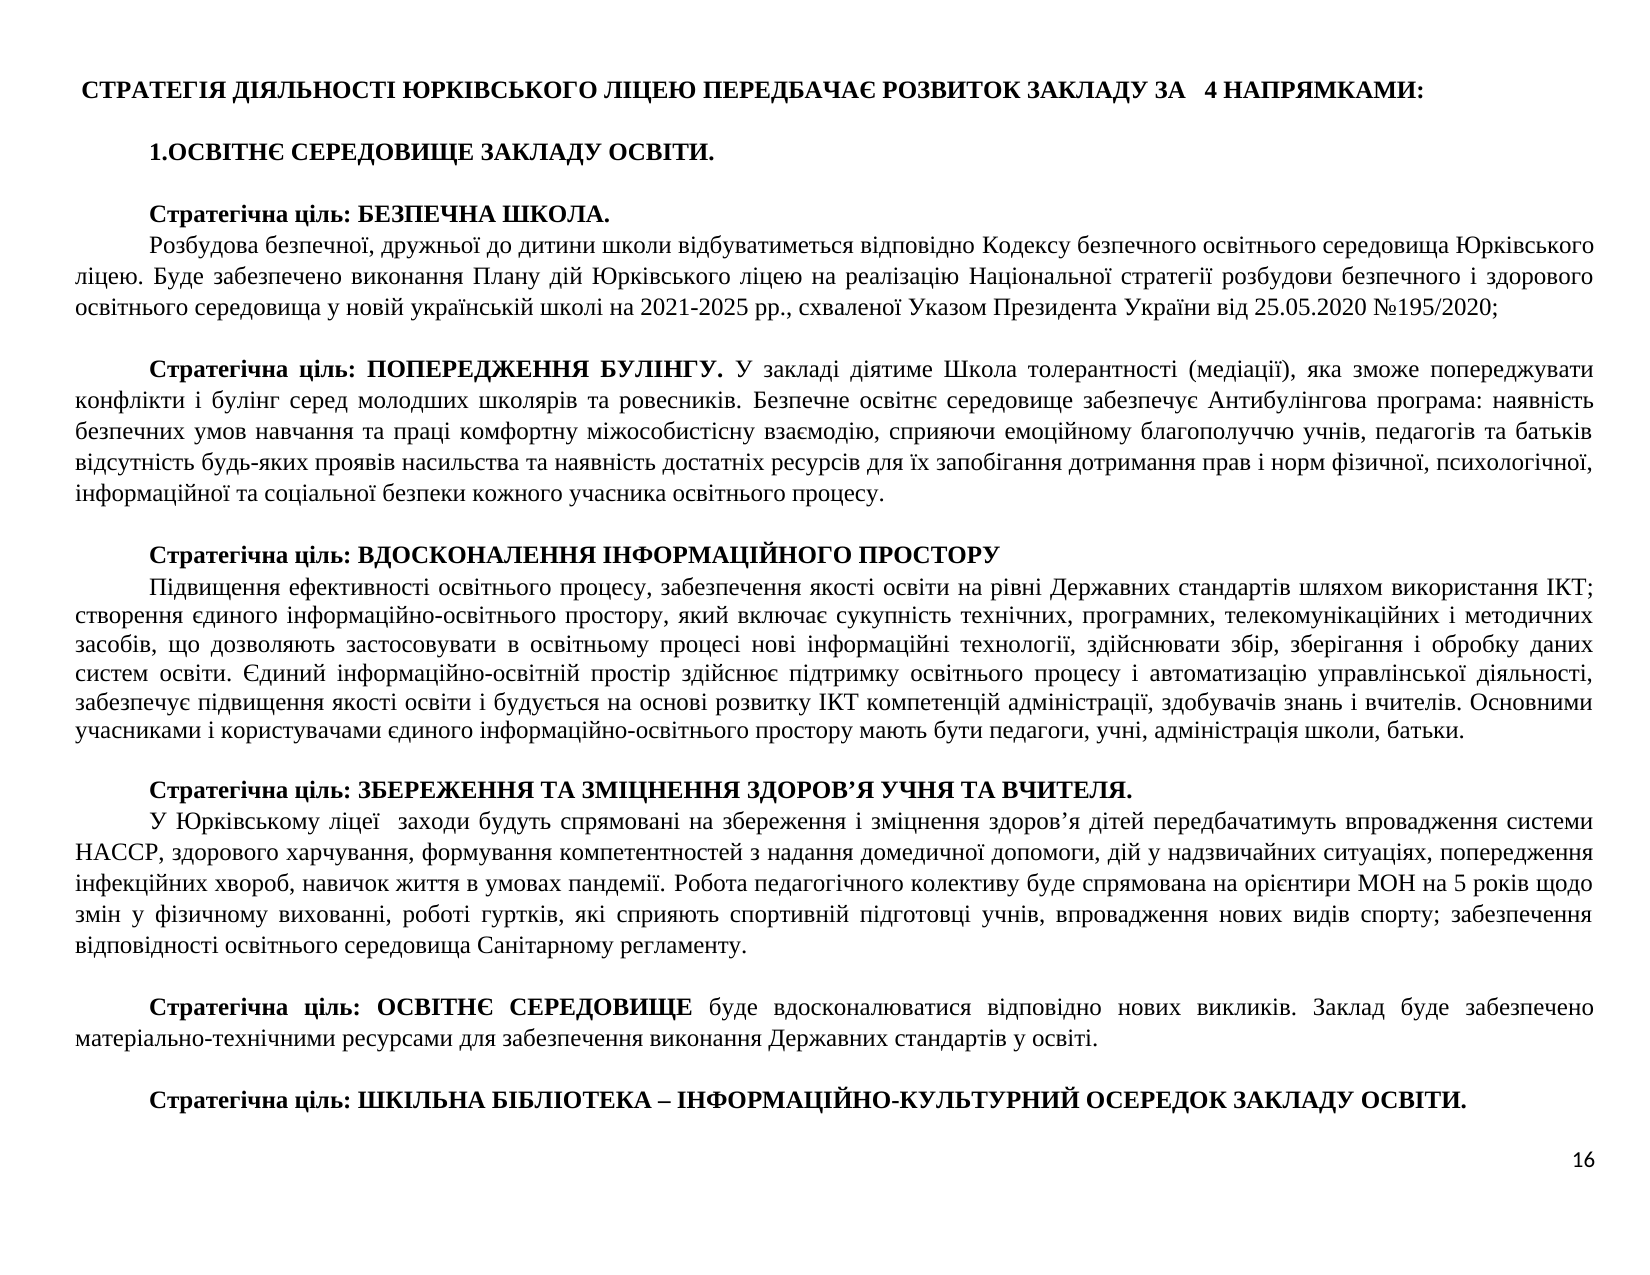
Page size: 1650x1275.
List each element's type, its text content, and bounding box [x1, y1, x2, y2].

text Стратегічна ціль: ПОПЕРЕДЖЕННЯ БУЛІНГУ. У закладі діятиме Школа толерантності (медіації), яка зможе попереджувати конфлікти і булінг серед молодших школярів та ровесників. Безпечне освітнє середовище забезпечує Антибулінгова програма: наявність безпечних умов навчання та праці комфортну міжособистісну взаємодію, сприяючи емоційному благополуччю учнів, педагогів та батьків відсутність будь-яких проявів насильства та наявність достатніх ресурсів для їх запобігання дотримання прав і норм фізичної, психологічної, інформаційної та соціальної безпеки кожного учасника освітнього процесу. [75, 354, 1595, 416]
text 1.ОСВІТНЄ СЕРЕДОВИЩЕ ЗАКЛАДУ ОСВІТИ. [75, 137, 1595, 166]
text Стратегічна ціль: БЕЗПЕЧНА ШКОЛА. [75, 199, 1595, 228]
text Стратегічна ціль: ШКІЛЬНА БІБЛІОТЕКА – ІНФОРМАЦІЙНО-КУЛЬТУРНИЙ ОСЕРЕДОК ЗАКЛАДУ ОСВІТИ. [75, 1086, 1595, 1114]
text Стратегічна ціль: ЗБЕРЕЖЕННЯ ТА ЗМІЦНЕННЯ ЗДОРОВ’Я УЧНЯ ТА ВЧИТЕЛЯ. [75, 775, 1595, 804]
text Стратегічна ціль: ПОПЕРЕДЖЕННЯ БУЛІНГУ. У закладі діятиме Школа толерантності (медіації), яка зможе попереджувати конфлікти і булінг серед молодших школярів та ровесників. Безпечне освітнє середовище забезпечує Антибулінгова програма: наявність безпечних умов навчання та праці комфортну міжособистісну взаємодію, сприяючи емоційному благополуччю учнів, педагогів та батьків відсутність будь-яких проявів насильства та наявність достатніх ресурсів для їх запобігання дотримання прав і норм фізичної, психологічної, інформаційної та соціальної безпеки кожного учасника освітнього процесу. [75, 476, 1595, 507]
text Розбудова безпечної, дружньої до дитини школи відбуватиметься відповідно Кодексу безпечного освітнього середовища Юрківського ліцею. Буде забезпечено виконання Плану дій Юрківського ліцею на реалізацію Національної стратегії розбудови безпечного і здорового освітнього середовища у новій українській школі на 2021-2025 рр., схваленої Указом Президента України від 25.05.2020 №195/2020; [75, 230, 1595, 321]
text У Юрківському ліцеї заходи будуть спрямовані на збереження і зміцнення здоров’я дітей передбачатимуть впровадження системи НАССР, здорового харчування, формування компетентностей з надання домедичної допомоги, дій у надзвичайних ситуаціях, попередження інфекційних хвороб, навичок життя в умовах пандемії. Робота педагогічного колективу буде спрямована на орієнтири МОН на 5 років щодо змін у фізичному вихованні, роботі гуртків, які сприяють спортивній підготовці учнів, впровадження нових видів спорту; забезпечення відповідності освітнього середовища Санітарному регламенту. [75, 806, 1595, 959]
list СТРАТЕГІЯ ДІЯЛЬНОСТІ ЮРКІВСЬКОГО ЛІЦЕЮ ПЕРЕДБАЧАЄ РОЗВИТОК ЗАКЛАДУ ЗА 4 НАПРЯМКАМИ: [75, 75, 1595, 104]
text Підвищення ефективності освітнього процесу, забезпечення якості освіти на рівні Державних стандартів шляхом використання ІКТ; створення єдиного інформаційно-освітнього простору, який включає сукупність технічних, програмних, телекомунікаційних і методичних засобів, що дозволяють застосовувати в освітньому процесі нові інформаційні технології, здійснювати збір, зберігання і обробку даних систем освіти. Єдиний інформаційно-освітній простір здійснює підтримку освітнього процесу і автоматизацію управлінської діяльності, забезпечує підвищення якості освіти і будується на основі розвитку ІКТ компетенцій адміністрації, здобувачів знань і вчителів. Основними учасниками і користувачами єдиного інформаційно-освітнього простору мають бути педагоги, учні, адміністрація школи, батьки. [75, 572, 1595, 744]
text Стратегічна ціль: ВДОСКОНАЛЕННЯ ІНФОРМАЦІЙНОГО ПРОСТОРУ [75, 541, 1595, 569]
text Стратегічна ціль: ОСВІТНЄ СЕРЕДОВИЩЕ буде вдосконалюватися відповідно нових викликів. Заклад буде забезпечено матеріально-технічними ресурсами для забезпечення виконання Державних стандартів у освіті. [75, 992, 1595, 1052]
